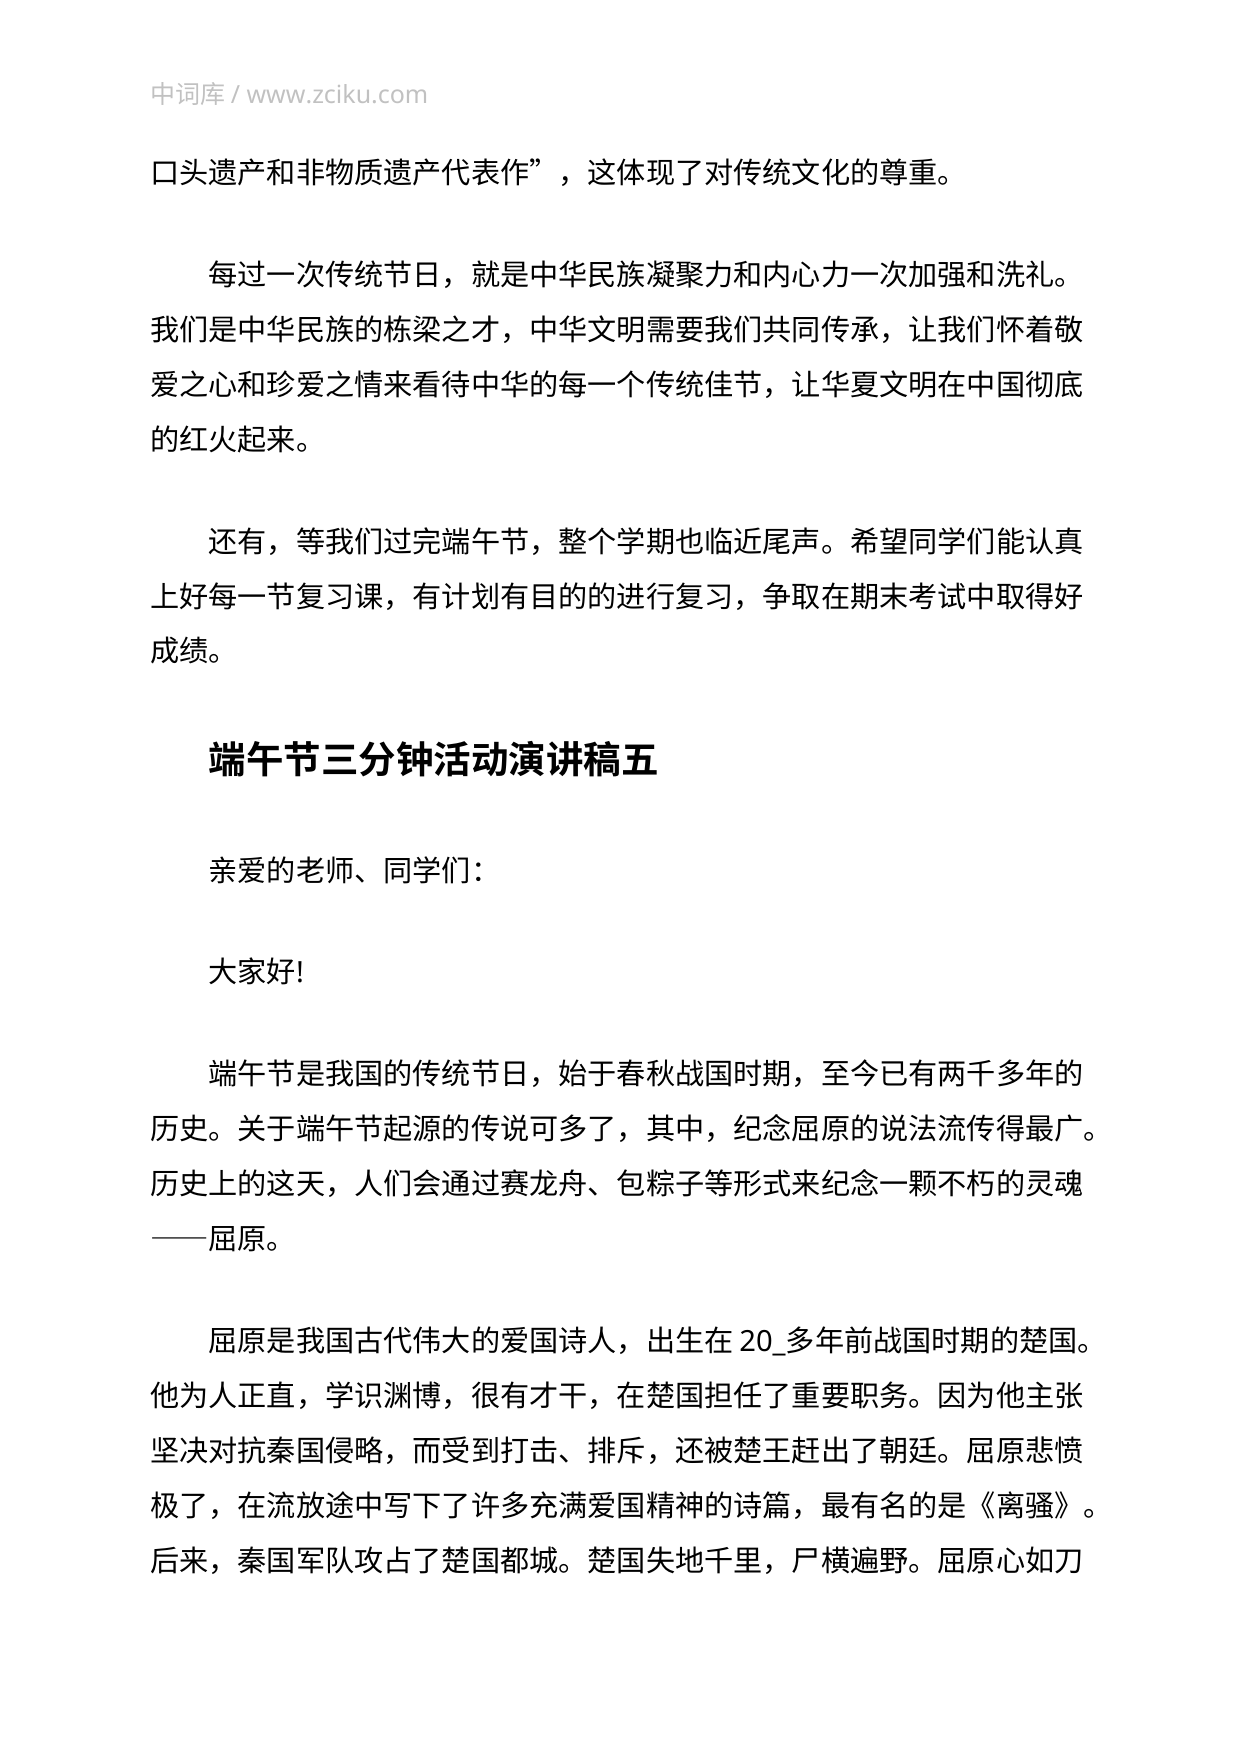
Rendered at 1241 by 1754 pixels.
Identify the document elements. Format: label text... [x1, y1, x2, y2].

text 每过一次传统节日，就是中华民族凝聚力和内心力一次加强和洗礼。我们是中华民族的栋梁之才，中华文明需要我们共同传承，让我们怀着敬爱之心和珍爱之情来看待中华的每一个传统佳节，让华夏文明在中国彻底的红火起来。 [150, 252, 1090, 459]
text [150, 1317, 1090, 1579]
text 大家好! [150, 949, 1090, 991]
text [150, 150, 1090, 192]
text 还有，等我们过完端午节，整个学期也临近尾声。希望同学们能认真上好每一节复习课，有计划有目的的进行复习，争取在期末考试中取得好成绩。 [150, 518, 1090, 670]
text 端午节是我国的传统节日，始于春秋战国时期，至今已有两千多年的历史。关于端午节起源的传说可多了，其中，纪念屈原的说法流传得最广。历史上的这天，人们会通过赛龙舟、包粽子等形式来纪念一颗不朽的灵魂——屈原。 [150, 1051, 1090, 1258]
text 亲爱的老师、同学们： [150, 847, 1090, 889]
text 端午节三分钟活动演讲稿五 [150, 730, 1090, 784]
